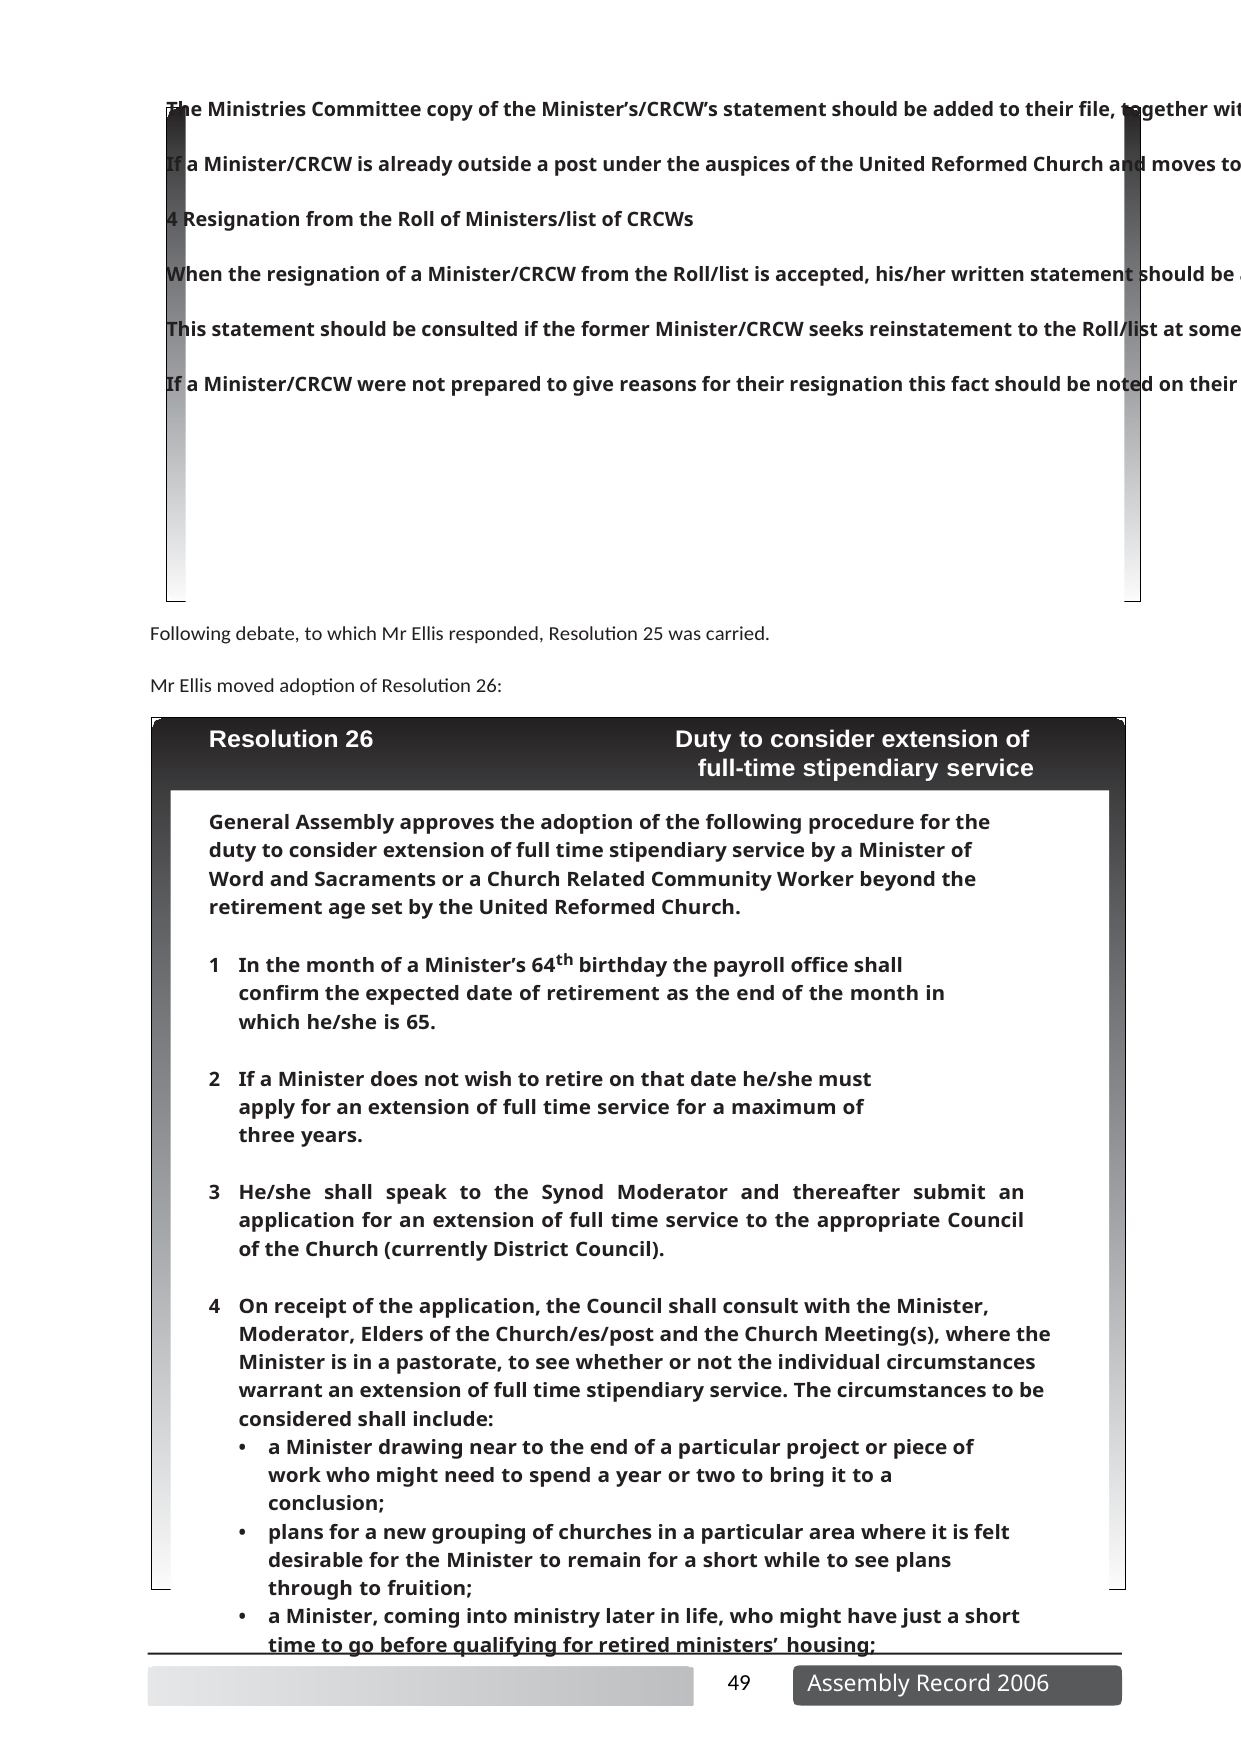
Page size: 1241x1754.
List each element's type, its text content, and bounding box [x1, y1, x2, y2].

picture [152, 718, 1125, 1589]
list a Minister, coming into ministry later in life, who might have just a short time to go before qualifying for retired ministers’ housing; [238, 1603, 1045, 1658]
picture [167, 269, 185, 601]
text Following debate, to which Mr Ellis responded, Resolution 25 was carried. Mr Ellis moved adoption of Resolution 26: [150, 621, 793, 697]
list plans for a new grouping of churches in a particular area where it is felt desirable for the Minister to remain for a short while to see plans through to fruition; [238, 1518, 1033, 1601]
list If a Minister does not wish to retire on that date he/she must apply for an extension of full time service for a maximum of three years. [209, 1065, 922, 1148]
list a Minister drawing near to the end of a particular project or piece of work who might need to spend a year or two to bring it to a conclusion; [238, 1433, 1002, 1517]
list In the month of a Minister’s 64th birthday the payroll office shall confirm the expected date of retirement as the end of the month in which he/she is 65. [209, 949, 956, 1035]
picture [167, 108, 185, 278]
picture [1125, 108, 1140, 601]
subtitle Resolution 26 Duty to consider extension of full-time stipendiary service [209, 725, 1036, 782]
picture [147, 1665, 694, 1706]
subtitle General Assembly approves the adoption of the following procedure for the duty to consider extension of full time stipendiary service by a Minister of Word and Sacraments or a Church Related Community Worker beyond the retirement age set by the United Reformed Church. [209, 808, 1030, 920]
list He/she shall speak to the Synod Moderator and thereafter submit an application for an extension of full time service to the appropriate Council of the Church (currently District Council). [209, 1178, 1025, 1262]
list On receipt of the application, the Council shall consult with the Minister, Moderator, Elders of the Church/es/post and the Church Meeting(s), where the Minister is in a pastorate, to see whether or not the individual circumstances warrant an extension of full time stipendiary service. The circumstances to be considered shall include: [209, 1292, 1061, 1432]
